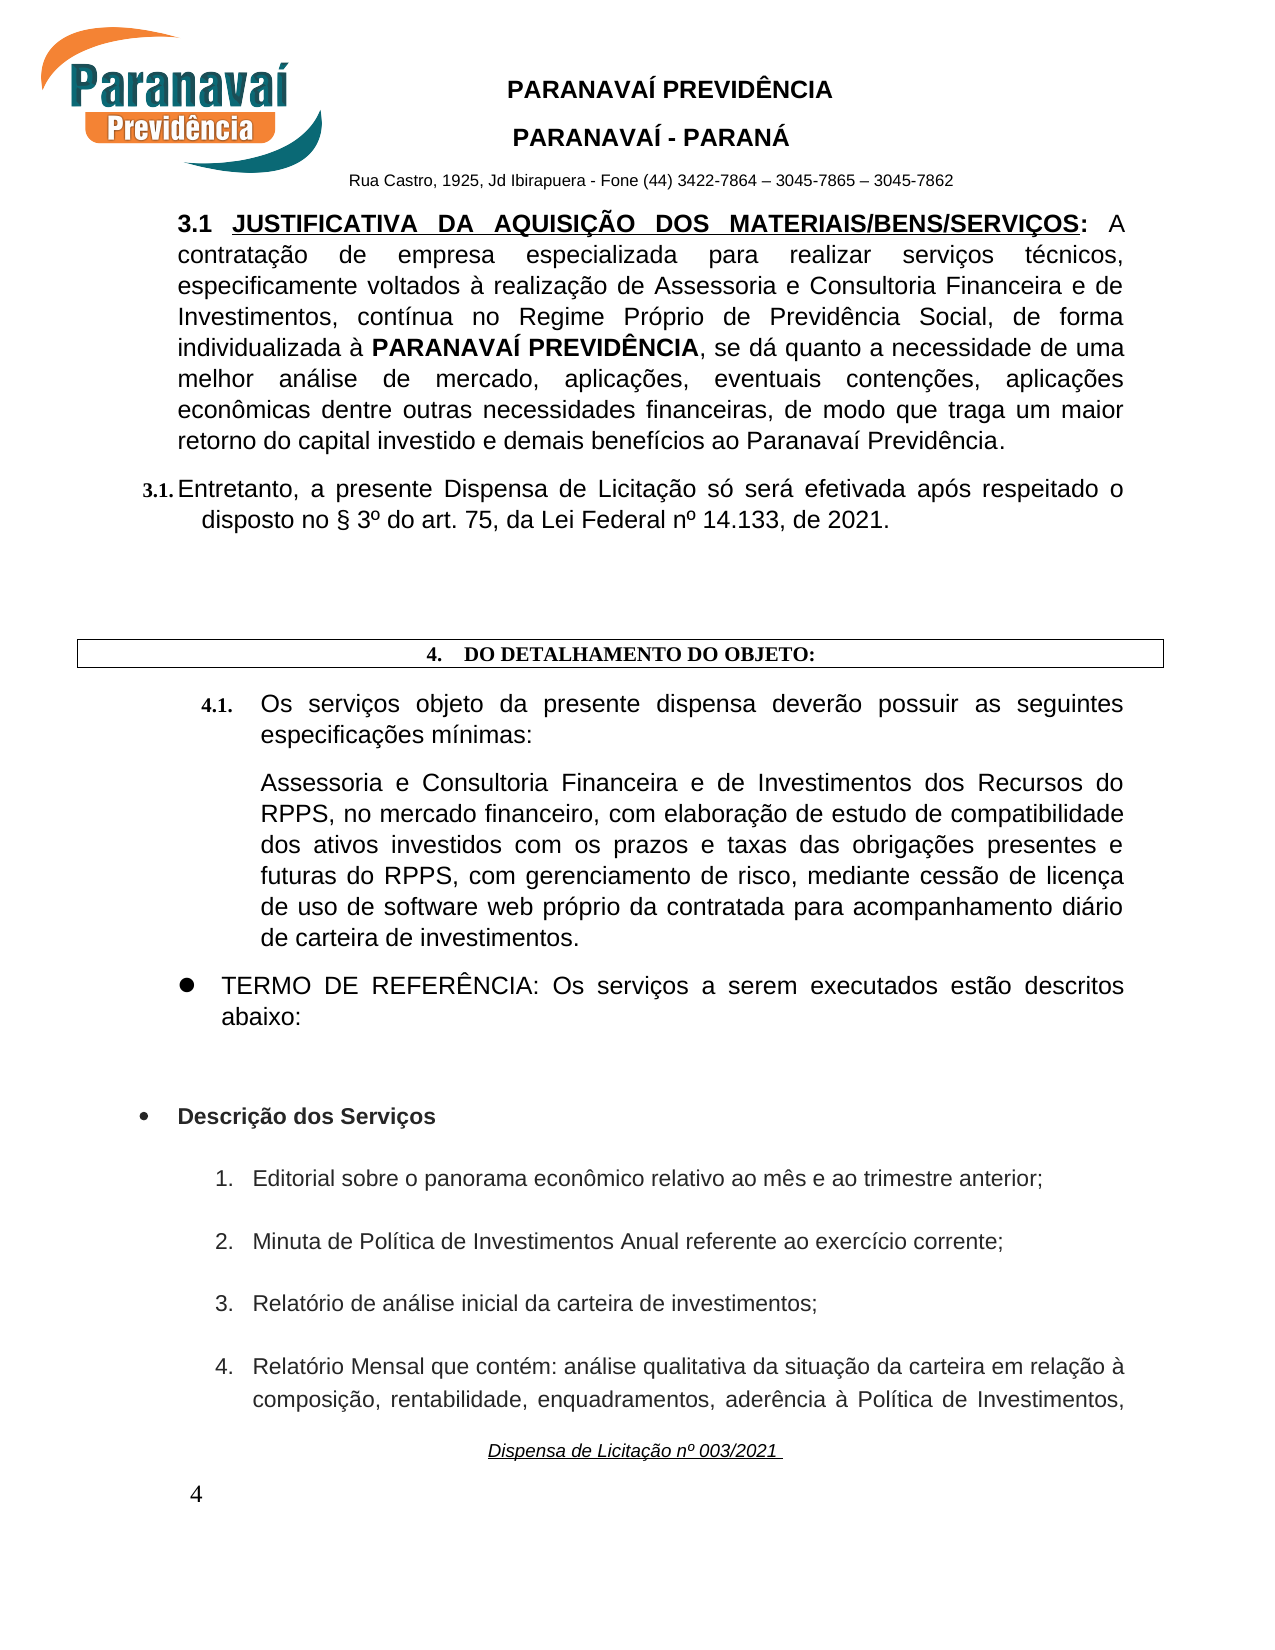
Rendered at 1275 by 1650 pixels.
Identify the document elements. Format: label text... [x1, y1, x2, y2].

list TERMO DE REFERÊNCIA: Os serviços a serem executados estão descritos abaixo: [177, 971, 1125, 1031]
list Relatório de análise inicial da carteira de investimentos; [215, 1285, 1125, 1318]
list Minuta de Política de Investimentos Anual referente ao exercício corrente; [215, 1222, 1125, 1256]
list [215, 1347, 1125, 1414]
list Entretanto, a presente Dispensa de Licitação só será efetivada após respeitado o disposto no § 3º do art. 75, da Lei Federal nº 14.133, de 2021. [142, 473, 1125, 533]
text Assessoria e Consultoria Financeira e de Investimentos dos Recursos do RPPS, no mercado financeiro, com elaboração de estudo de compatibilidade dos ativos investidos com os prazos e taxas das obrigações presentes e futuras do RPPS, com gerenciamento de risco, mediante cessão de licença de uso de software web próprio da contratada para acompanhamento diário de carteira de investimentos. [260, 768, 1125, 952]
list Os serviços objeto da presente dispensa deverão possuir as seguintes especificações mínimas: [201, 648, 1125, 749]
text 3.1 JUSTIFICATIVA DA AQUISIÇÃO DOS MATERIAIS/BENS/SERVIÇOS: A contratação de empresa especializada para realizar serviços técnicos, especificamente voltados à realização de Assessoria e Consultoria Financeira e de Investimentos, contínua no Regime Próprio de Previdência Social, de forma individualizada à PARANAVAÍ PREVIDÊNCIA, se dá quanto a necessidade de uma melhor análise de mercado, aplicações, eventuais contenções, aplicações econômicas dentre outras necessidades financeiras, de modo que traga um maior retorno do capital investido e demais benefícios ao Paranavaí Previdência. [177, 208, 1125, 454]
list Descrição dos Serviços [140, 1097, 1125, 1131]
list Editorial sobre o panorama econômico relativo ao mês e ao trimestre anterior; [215, 1160, 1125, 1193]
